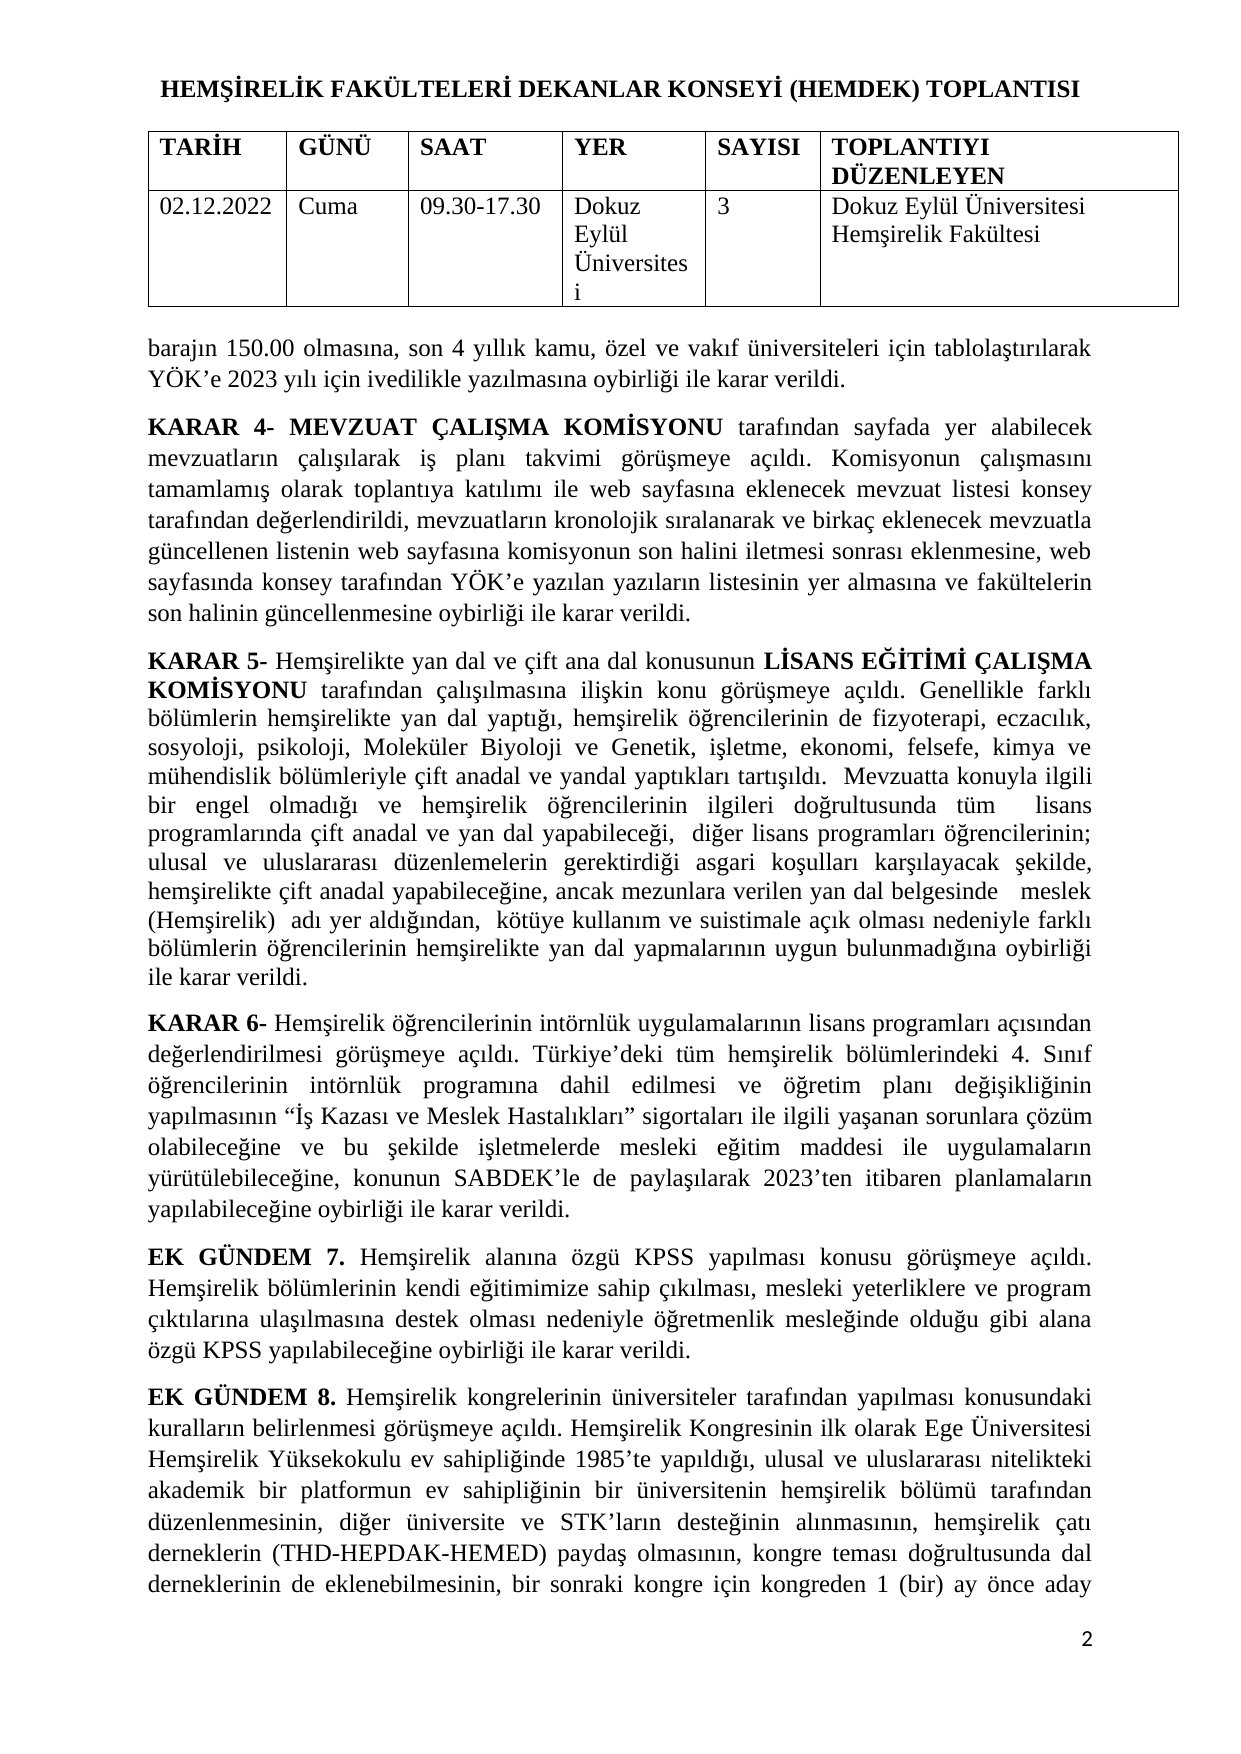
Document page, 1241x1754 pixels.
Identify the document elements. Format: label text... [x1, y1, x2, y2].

text KARAR 6- Hemşirelik öğrencilerinin intörnlük uygulamalarının lisans programları açısından değerlendirilmesi görüşmeye açıldı. Türkiye’deki tüm hemşirelik bölümlerindeki 4. Sınıf öğrencilerinin intörnlük programına dahil edilmesi ve öğretim planı değişikliğinin yapılmasının “İş Kazası ve Meslek Hastalıkları” sigortaları ile ilgili yaşanan sorunlara çözüm olabileceğine ve bu şekilde işletmelerde mesleki eğitim maddesi ile uygulamaların yürütülebileceğine, konunun SABDEK’le de paylaşılarak 2023’ten itibaren planlamaların yapılabileceğine oybirliği ile karar verildi. [148, 1008, 1093, 1223]
text EK GÜNDEM 7. Hemşirelik alanına özgü KPSS yapılması konusu görüşmeye açıldı. Hemşirelik bölümlerinin kendi eğitimimize sahip çıkılması, mesleki yeterliklere ve program çıktılarına ulaşılmasına destek olması nedeniyle öğretmenlik mesleğinde olduğu gibi alana özgü KPSS yapılabileceğine oybirliği ile karar verildi. [148, 1242, 1093, 1363]
text KARAR 5- Hemşirelikte yan dal ve çift ana dal konusunun LİSANS EĞİTİMİ ÇALIŞMA KOMİSYONU tarafından çalışılmasına ilişkin konu görüşmeye açıldı. Genellikle farklı bölümlerin hemşirelikte yan dal yaptığı, hemşirelik öğrencilerinin de fizyoterapi, eczacılık, sosyoloji, psikoloji, Moleküler Biyoloji ve Genetik, işletme, ekonomi, felsefe, kimya ve mühendislik bölümleriyle çift anadal ve yandal yaptıkları tartışıldı. Mevzuatta konuyla ilgili bir engel olmadığı ve hemşirelik öğrencilerinin ilgileri doğrultusunda tüm lisans programlarında çift anadal ve yan dal yapabileceği, diğer lisans programları öğrencilerinin; ulusal ve uluslararası düzenlemelerin gerektirdiği asgari koşulları karşılayacak şekilde, hemşirelikte çift anadal yapabileceğine, ancak mezunlara verilen yan dal belgesinde meslek (Hemşirelik) adı yer aldığından, kötüye kullanım ve suistimale açık olması nedeniyle farklı bölümlerin öğrencilerinin hemşirelikte yan dal yapmalarının uygun bulunmadığına oybirliği ile karar verildi. [148, 646, 1093, 991]
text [148, 333, 1093, 393]
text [148, 1382, 1093, 1597]
